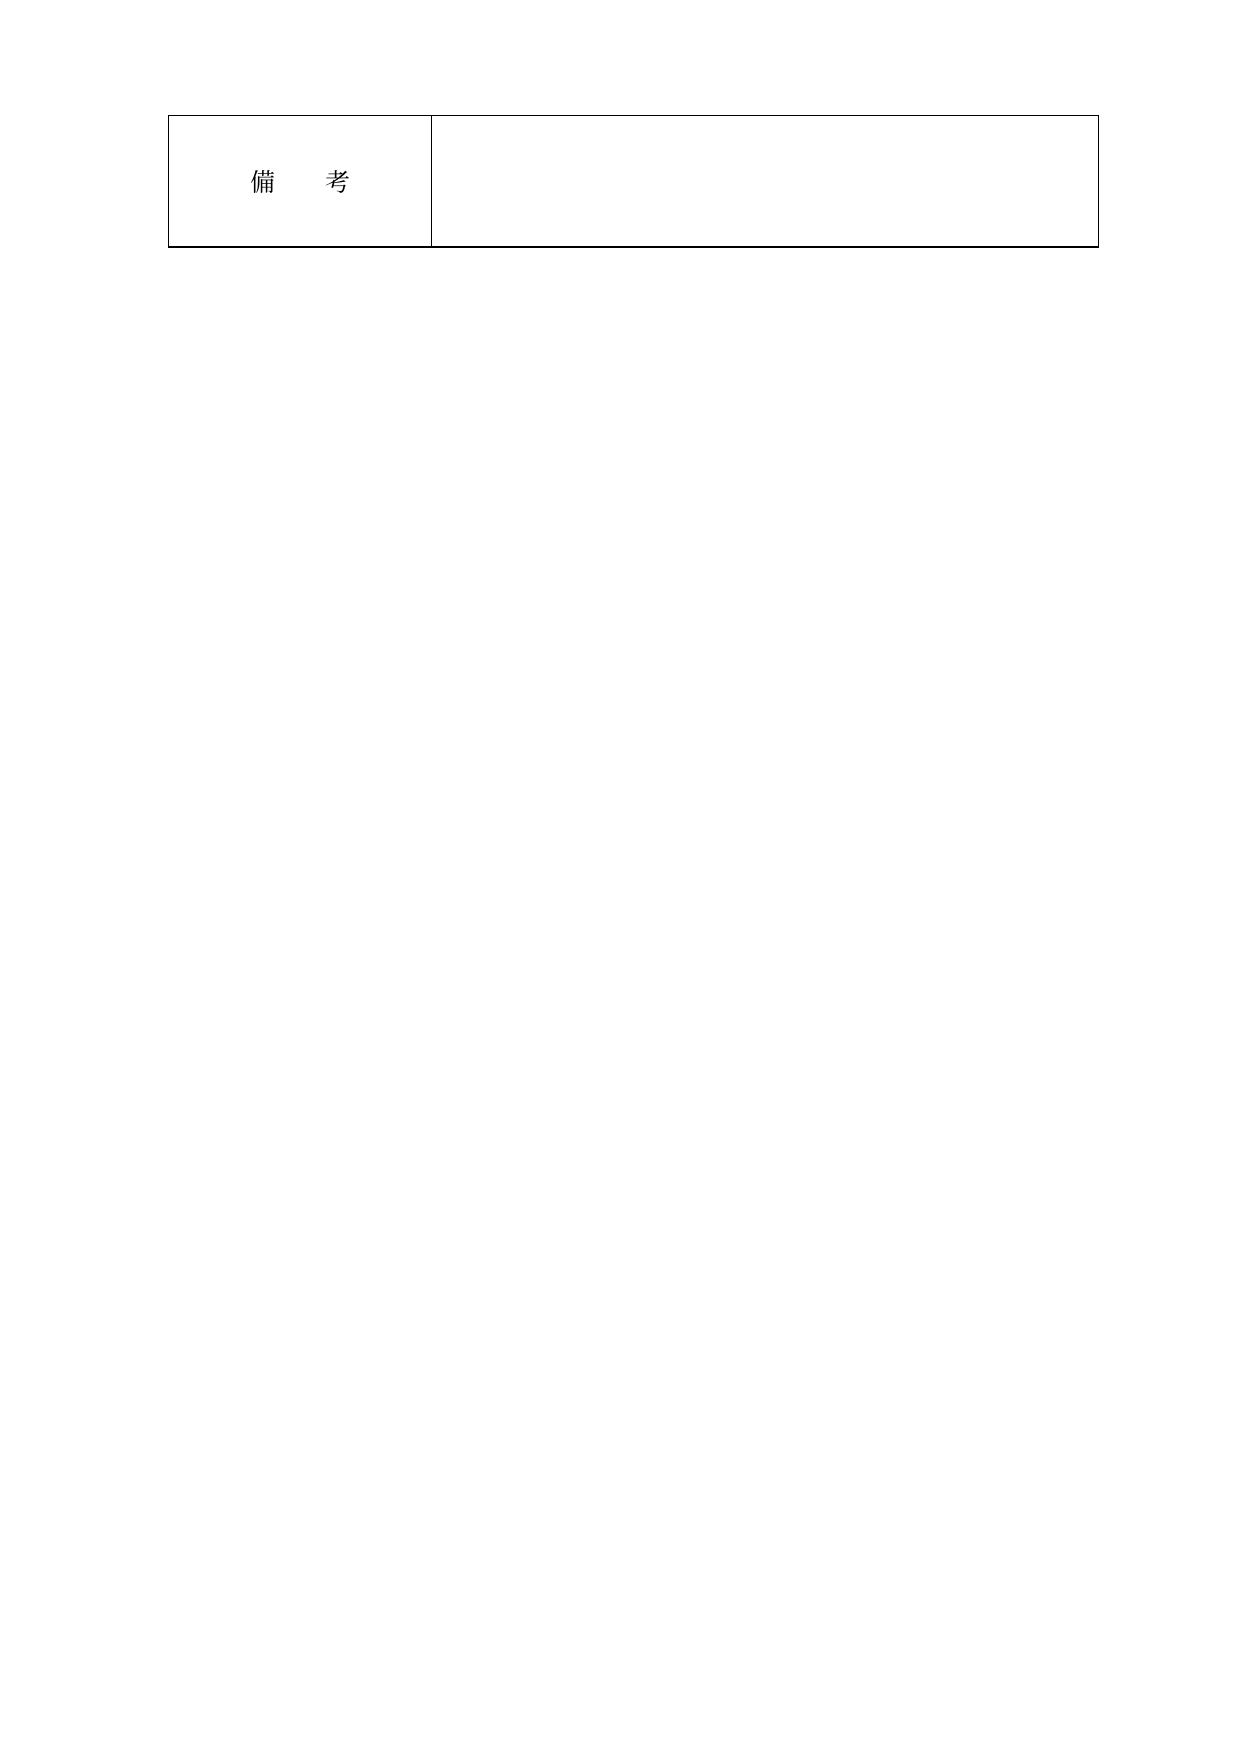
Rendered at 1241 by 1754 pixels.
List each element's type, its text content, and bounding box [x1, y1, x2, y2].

table_cell [432, 116, 1098, 246]
table_cell 備 考 [169, 116, 431, 246]
